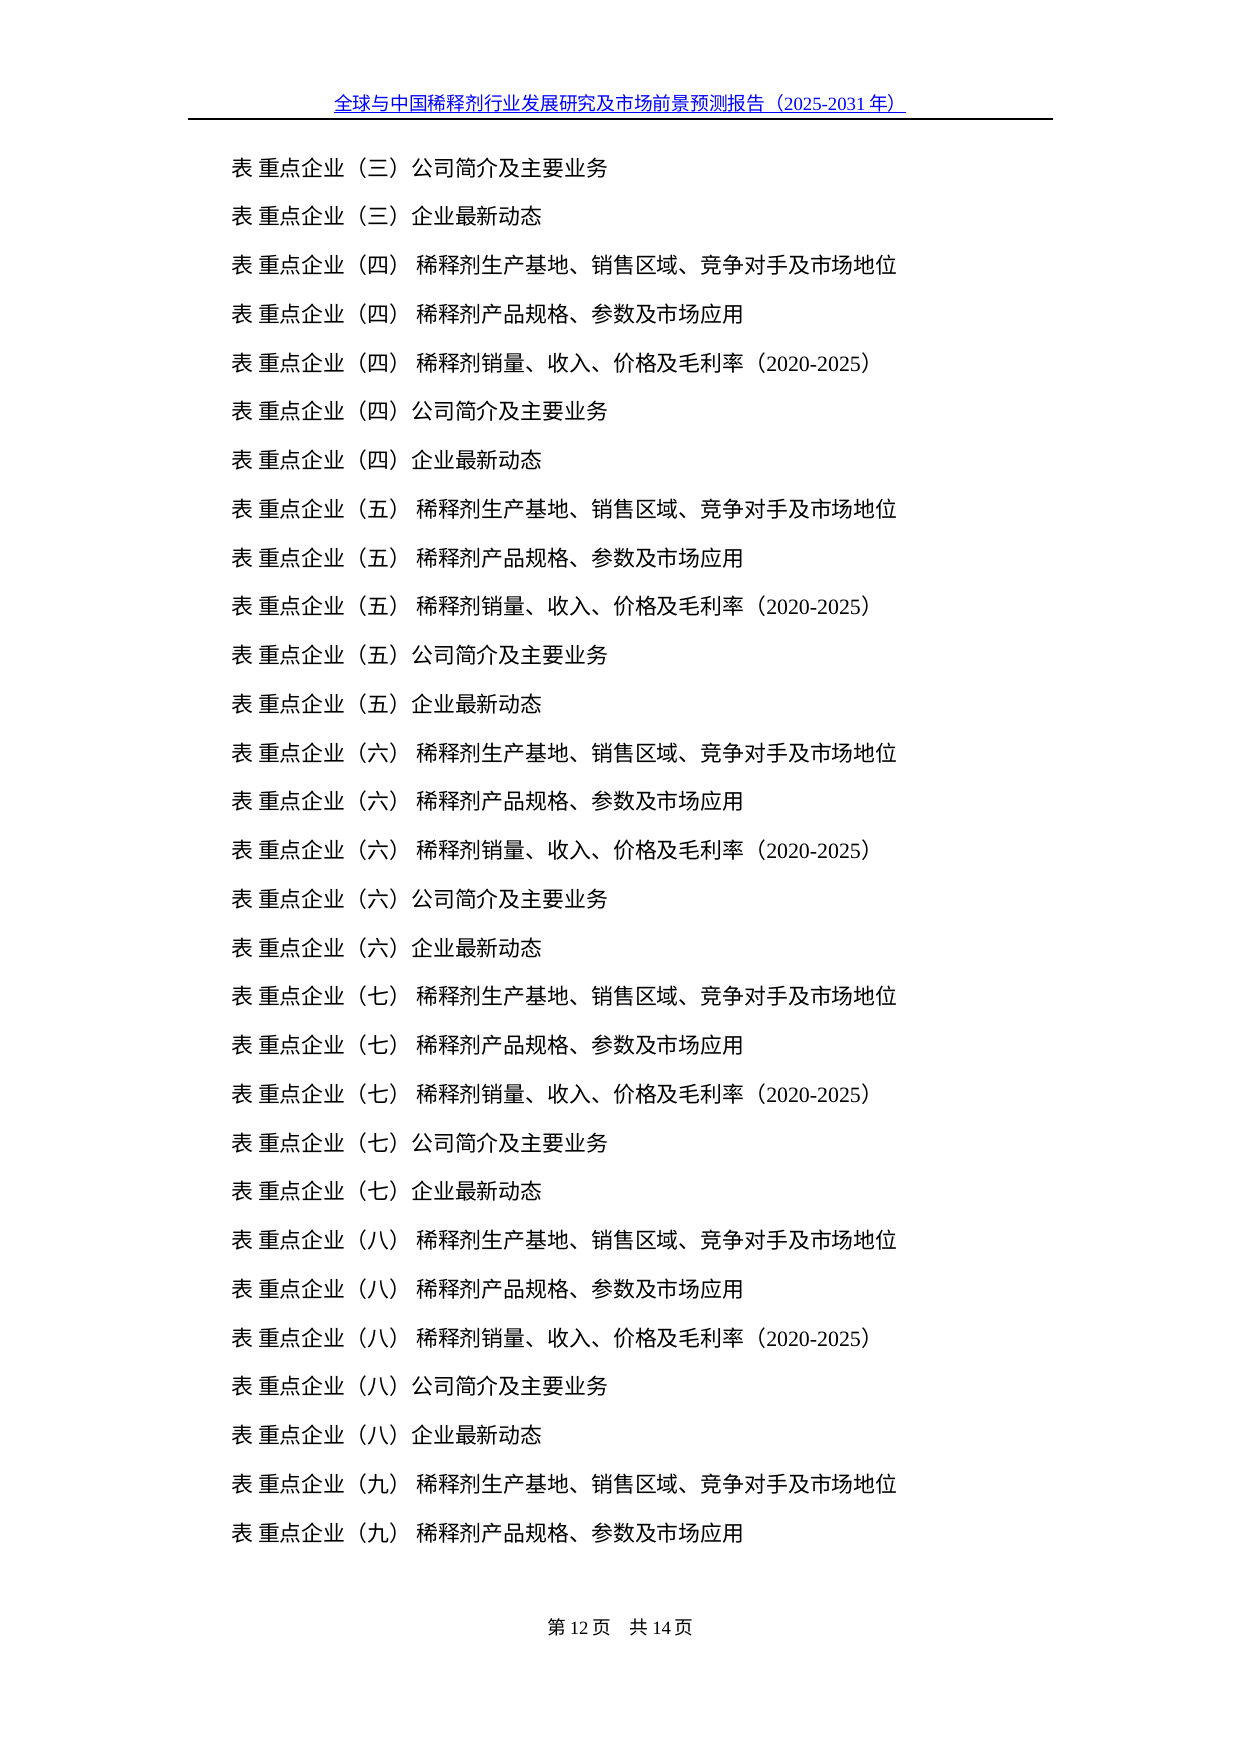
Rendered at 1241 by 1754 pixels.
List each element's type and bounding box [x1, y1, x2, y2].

text [187, 150, 1053, 1548]
